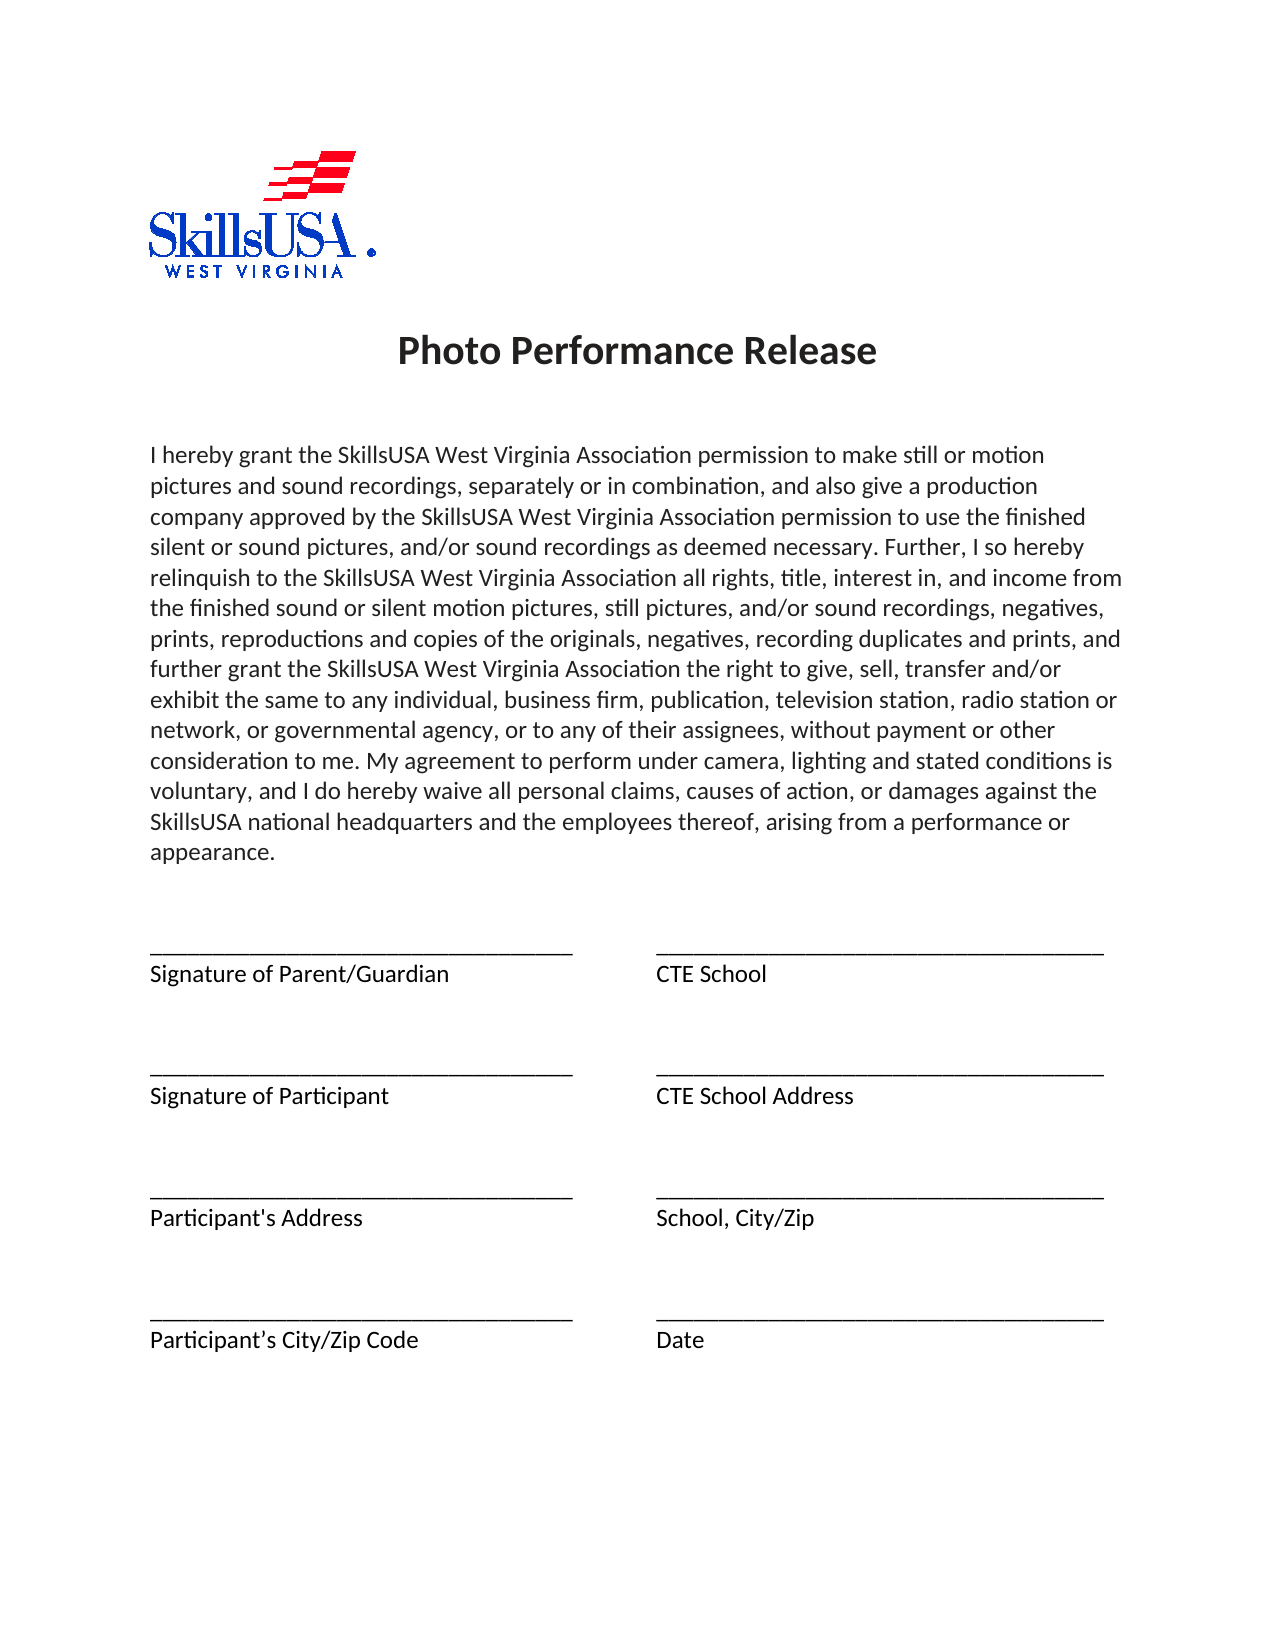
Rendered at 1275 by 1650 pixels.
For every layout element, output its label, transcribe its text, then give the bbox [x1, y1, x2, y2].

table_cell Participant’s City/Zip Code [150, 1325, 656, 1355]
table_cell ____________________________________ [656, 1294, 1110, 1324]
subtitle Photo Performance Release [150, 324, 1125, 375]
table_cell __________________________________ [150, 1172, 656, 1202]
table_cell Signature of Participant [150, 1080, 656, 1172]
table_cell ____________________________________ [656, 1050, 1110, 1080]
text I hereby grant the SkillsUSA West Virginia Association permission to make still or motion pictures and sound recordings, separately or in combination, and also give a production company approved by the SkillsUSA West Virginia Association permission to use the finished silent or sound pictures, and/or sound recordings as deemed necessary. Further, I so hereby relinquish to the SkillsUSA West Virginia Association all rights, title, interest in, and income from the finished sound or silent motion pictures, still pictures, and/or sound recordings, negatives, prints, reproductions and copies of the originals, negatives, recording duplicates and prints, and further grant the SkillsUSA West Virginia Association the right to give, sell, transfer and/or exhibit the same to any individual, business firm, publication, television station, radio station or network, or governmental agency, or to any of their assignees, without payment or other consideration to me. My agreement to perform under camera, lighting and stated conditions is voluntary, and I do hereby waive all personal claims, causes of action, or damages against the SkillsUSA national headquarters and the employees thereof, arising from a performance or appearance. [150, 439, 1125, 867]
table_cell ____________________________________ [656, 1172, 1110, 1202]
table_cell CTE School [656, 958, 1110, 1050]
table_header __________________________________ [150, 928, 656, 958]
table_cell CTE School Address [656, 1080, 1110, 1172]
table_cell __________________________________ [150, 1294, 656, 1324]
table_header ____________________________________ [656, 928, 1110, 958]
table_cell School, City/Zip [656, 1202, 1110, 1294]
table_cell Date [656, 1325, 1110, 1355]
table_cell Participant's Address [150, 1202, 656, 1294]
table_cell Signature of Parent/Guardian [150, 958, 656, 1050]
table_cell __________________________________ [150, 1050, 656, 1080]
